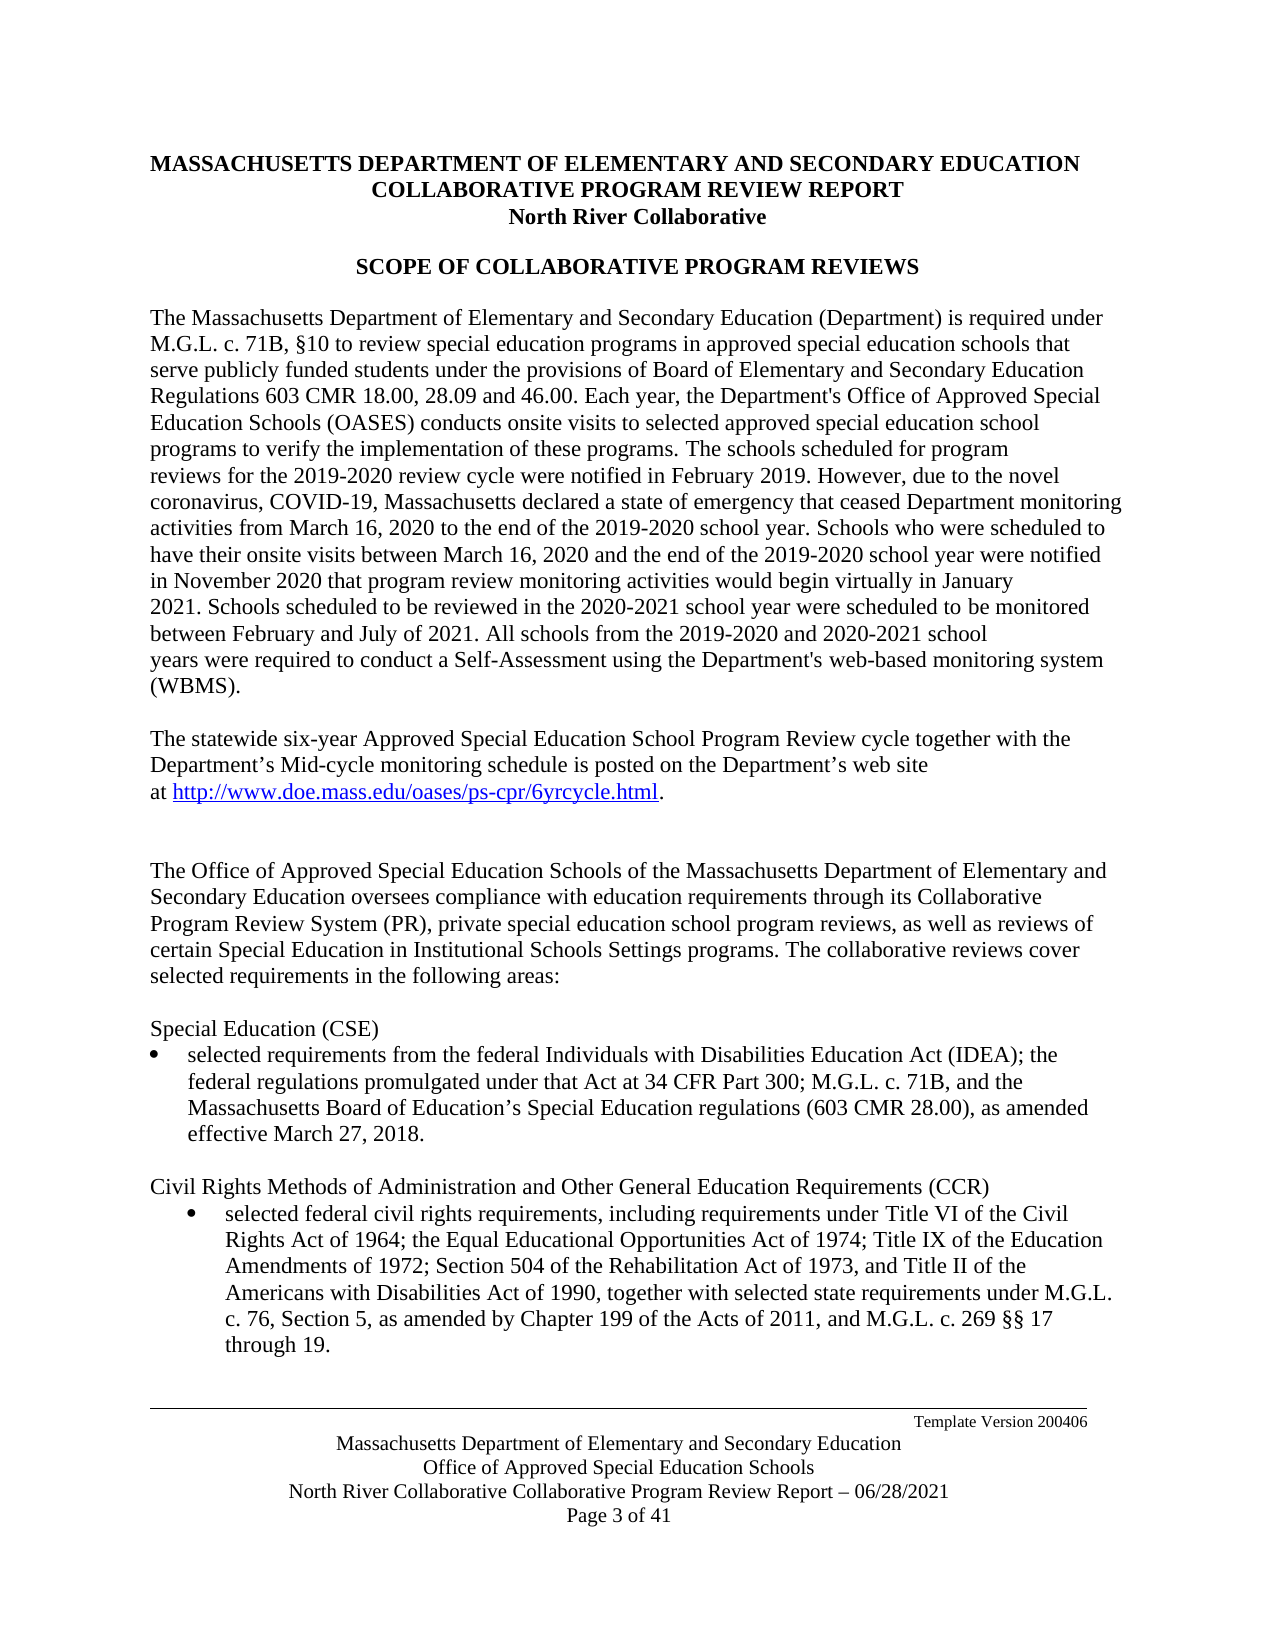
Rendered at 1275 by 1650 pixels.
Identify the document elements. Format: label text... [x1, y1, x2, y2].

text Civil Rights Methods of Administration and Other General Education Requirements (CCR) [150, 1173, 1125, 1199]
text The statewide six-year Approved Special Education School Program Review cycle together with the Department’s Mid-cycle monitoring schedule is posted on the Department’s web site at http://www.doe.mass.edu/oases/ps-cpr/6yrcycle.html. [150, 725, 1125, 804]
text The Office of Approved Special Education Schools of the Massachusetts Department of Elementary and Secondary Education oversees compliance with education requirements through its Collaborative Program Review System (PR), private special education school program reviews, as well as reviews of certain Special Education in Institutional Schools Settings programs. The collaborative reviews cover selected requirements in the following areas: [150, 857, 1125, 989]
list selected requirements from the federal Individuals with Disabilities Education Act (IDEA); the federal regulations promulgated under that Act at 34 CFR Part 300; M.G.L. c. 71B, and the Massachusetts Board of Education’s Special Education regulations (603 CMR 28.00), as amended effective March 27, 2018. [150, 1041, 1125, 1147]
text Special Education (CSE) [150, 1015, 1125, 1041]
text COLLABORATIVE PROGRAM REVIEW REPORT [150, 176, 1125, 203]
subtitle North River Collaborative [150, 203, 1125, 229]
text The Massachusetts Department of Elementary and Secondary Education (Department) is required under M.G.L. c. 71B, §10 to review special education programs in approved special education schools that serve publicly funded students under the provisions of Board of Elementary and Secondary Education Regulations 603 CMR 18.00, 28.09 and 46.00. Each year, the Department's Office of Approved Special Education Schools (OASES) conducts onsite visits to selected approved special education school programs to verify the implementation of these programs. The schools scheduled for program reviews for the 2019-2020 review cycle were notified in February 2019. However, due to the novel coronavirus, COVID-19, Massachusetts declared a state of emergency that ceased Department monitoring activities from March 16, 2020 to the end of the 2019-2020 school year. Schools who were scheduled to have their onsite visits between March 16, 2020 and the end of the 2019-2020 school year were notified in November 2020 that program review monitoring activities would begin virtually in January 2021. Schools scheduled to be reviewed in the 2020-2021 school year were scheduled to be monitored between February and July of 2021. All schools from the 2019-2020 and 2020-2021 school years were required to conduct a Self-Assessment using the Department's web-based monitoring system (WBMS). [150, 303, 1125, 699]
text SCOPE OF COLLABORATIVE PROGRAM REVIEWS [150, 253, 1125, 279]
text MASSACHUSETTS DEPARTMENT OF ELEMENTARY AND SECONDARY EDUCATION [150, 150, 1125, 176]
list selected federal civil rights requirements, including requirements under Title VI of the Civil Rights Act of 1964; the Equal Educational Opportunities Act of 1974; Title IX of the Education Amendments of 1972; Section 504 of the Rehabilitation Act of 1973, and Title II of the Americans with Disabilities Act of 1990, together with selected state requirements under M.G.L. c. 76, Section 5, as amended by Chapter 199 of the Acts of 2011, and M.G.L. c. 269 §§ 17 through 19. [187, 1199, 1125, 1358]
